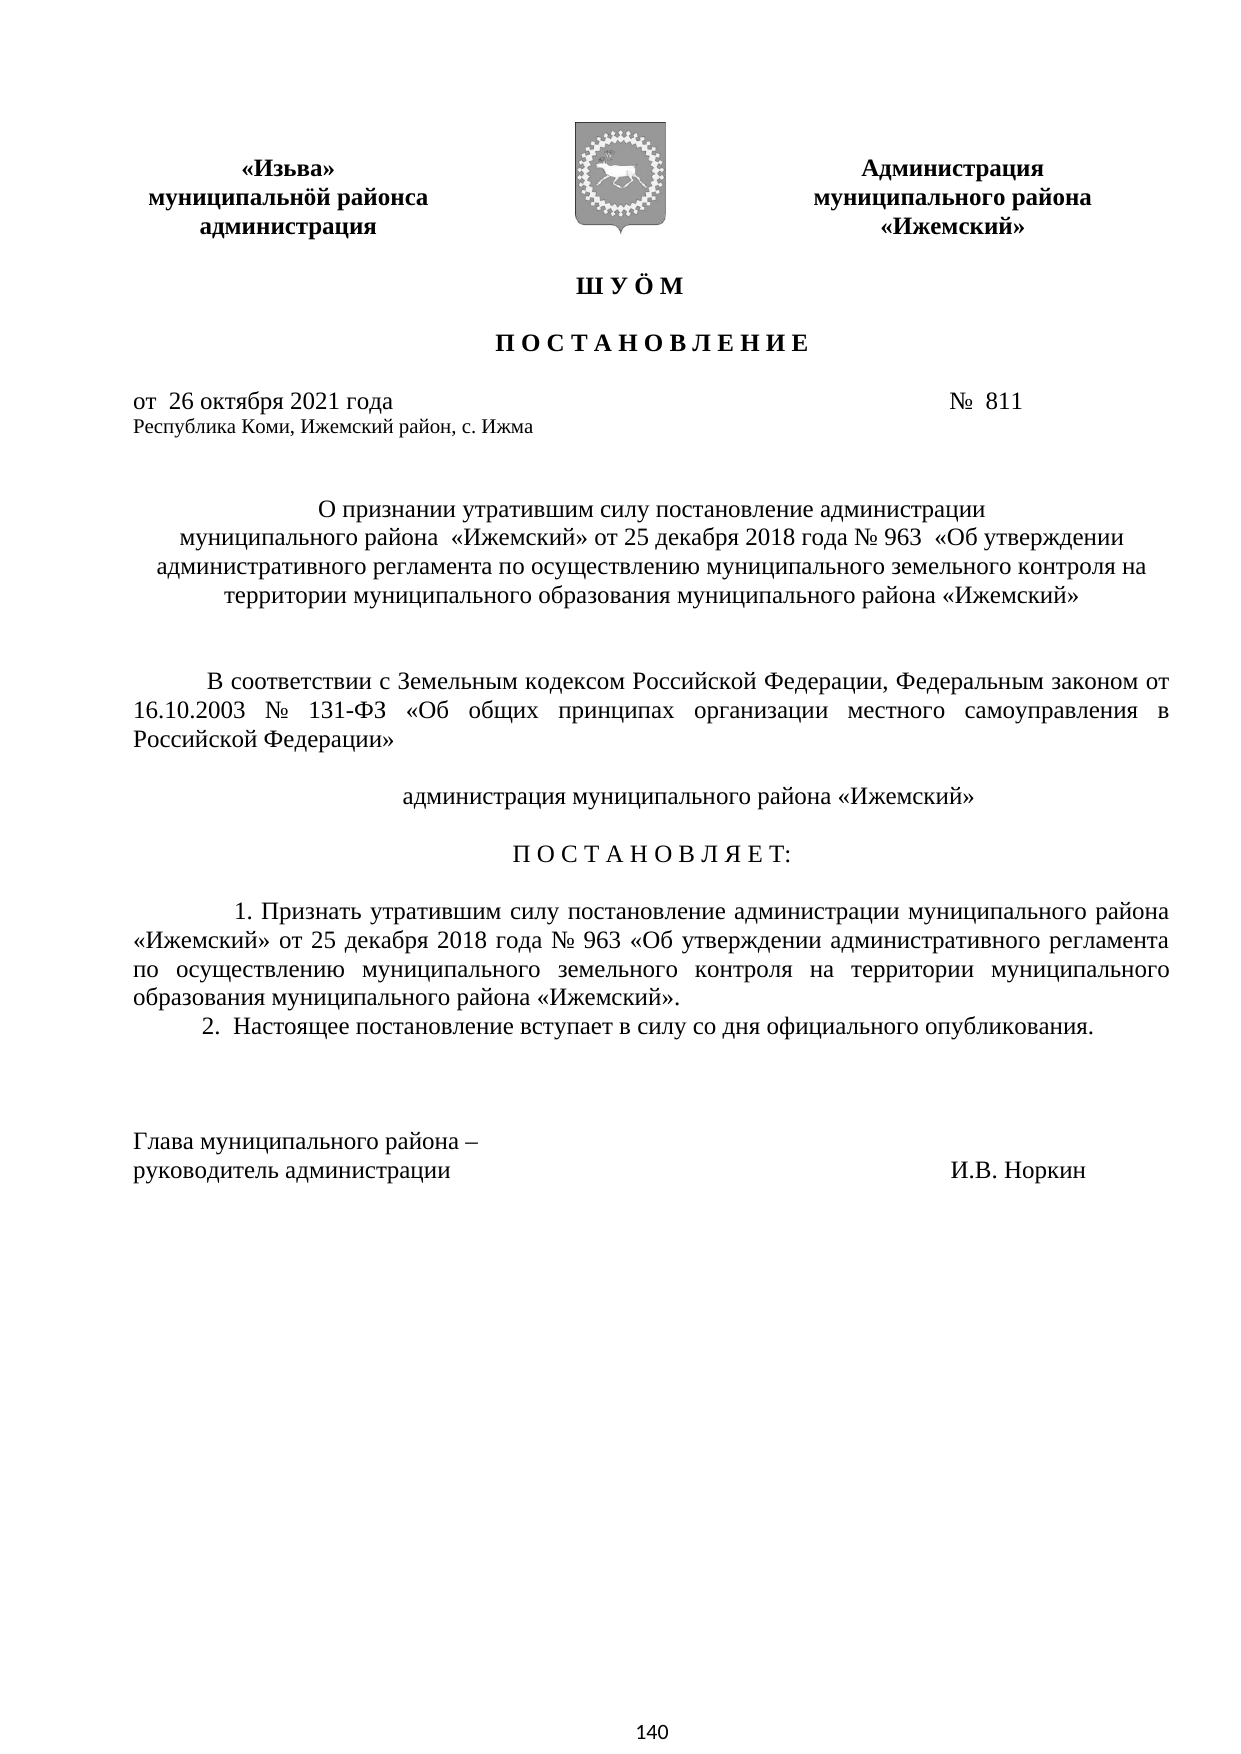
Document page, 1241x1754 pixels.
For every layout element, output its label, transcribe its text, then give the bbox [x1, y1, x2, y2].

text Республика Коми, Ижемский район, с. Ижма [133, 414, 1171, 438]
text В соответствии с Земельным кодексом Российской Федерации, Федеральным законом от 16.10.2003 № 131-ФЗ «Об общих принципах организации местного самоуправления в Российской Федерации» [133, 666, 1171, 752]
text Глава муниципального района – [133, 1126, 1171, 1155]
text О признании утратившим силу постановление администрации [133, 494, 1171, 522]
text муниципального района «Ижемский» от 25 декабря 2018 года № 963 «Об утверждении административного регламента по осуществлению муниципального земельного контроля на территории муниципального образования муниципального района «Ижемский» [133, 522, 1171, 609]
text администрация муниципального района «Ижемский» [133, 781, 1171, 810]
text руководитель администрации И.В. Норкин [133, 1155, 1171, 1184]
text от 26 октября 2021 года № 811 [133, 386, 1171, 414]
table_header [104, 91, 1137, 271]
picture [575, 122, 666, 234]
text 2. Настоящее постановление вступает в силу со дня официального опубликования. [133, 1011, 1171, 1040]
text П О С Т А Н О В Л Е Н И Е [133, 328, 1171, 357]
text Ш У Ö М [88, 271, 1171, 299]
text П О С Т А Н О В Л Я Е Т: [133, 839, 1171, 867]
text 1. Признать утратившим силу постановление администрации муниципального района «Ижемский» от 25 декабря 2018 года № 963 «Об утверждении административного регламента по осуществлению муниципального земельного контроля на территории муниципального образования муниципального района «Ижемский». [133, 896, 1171, 1011]
